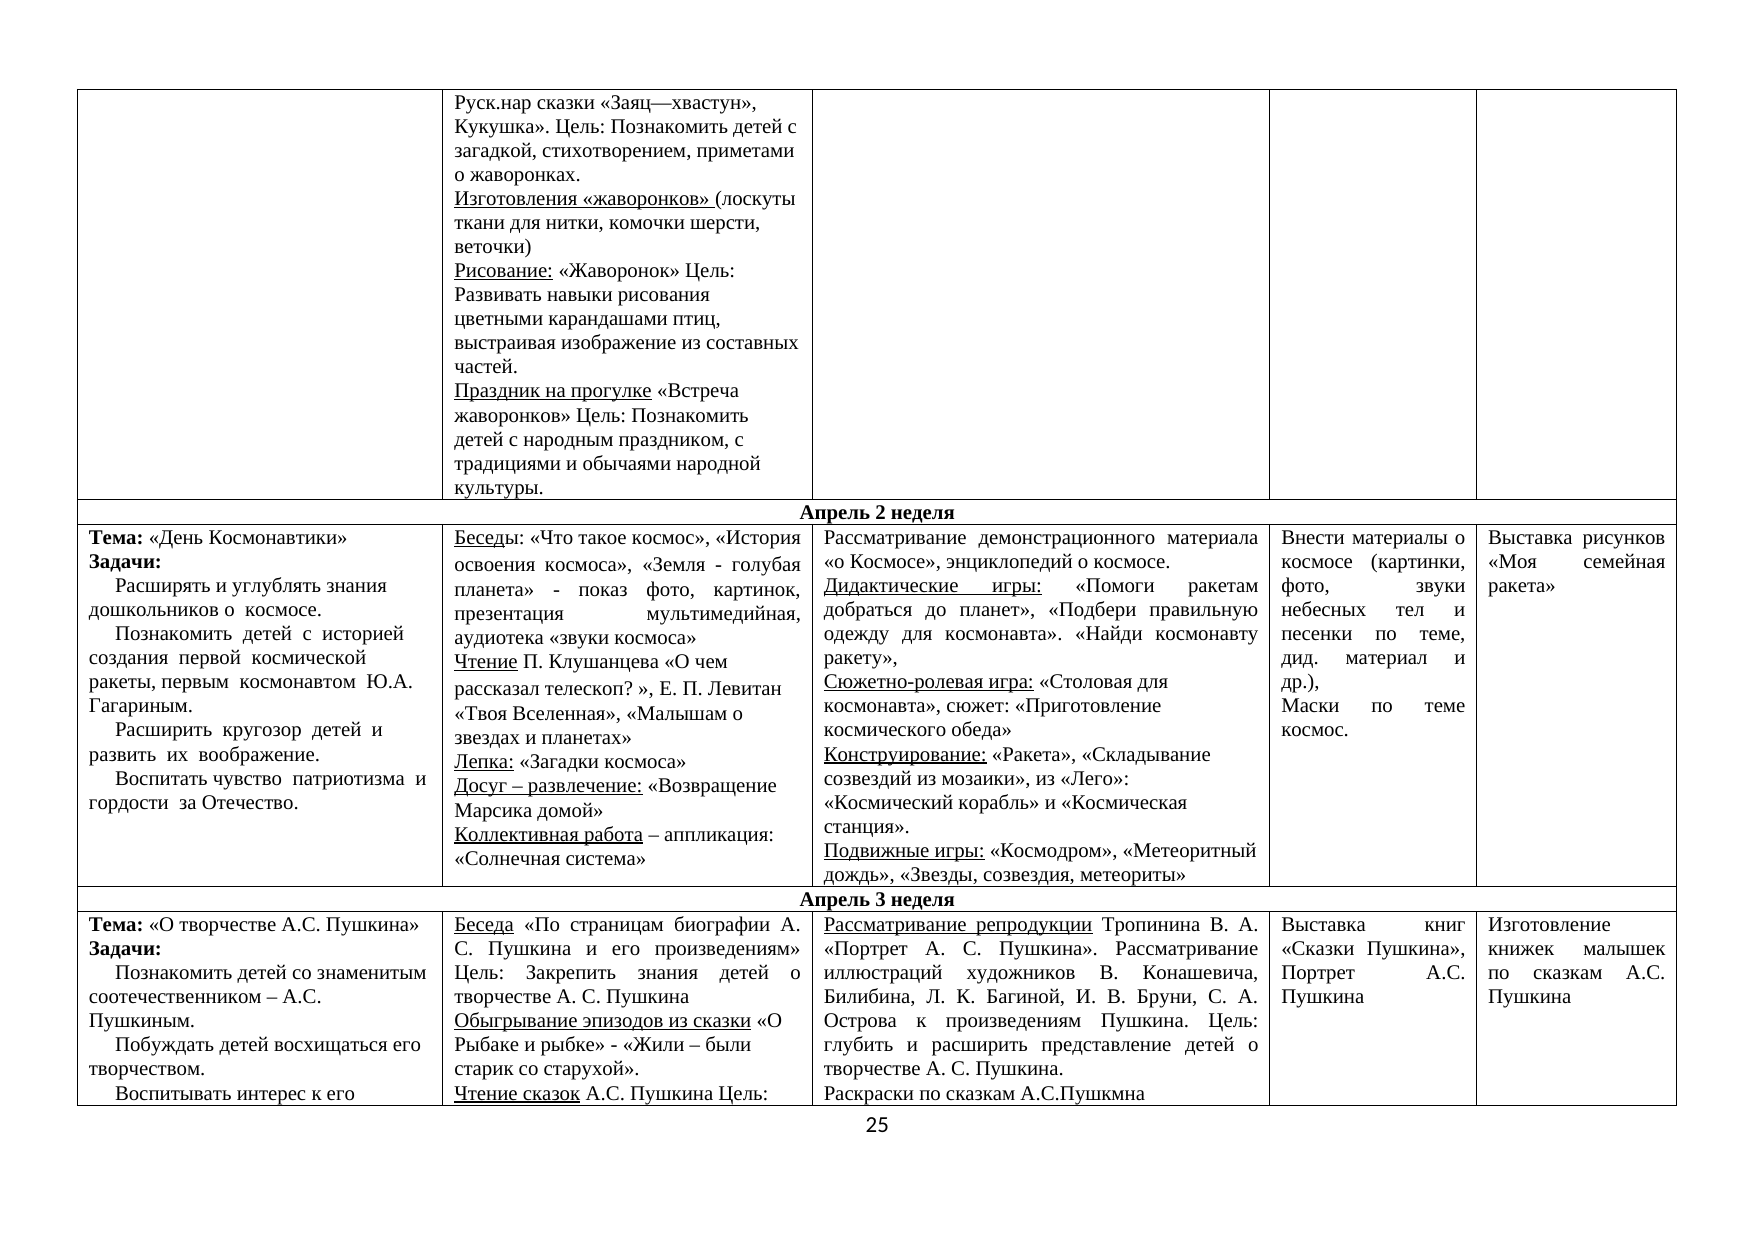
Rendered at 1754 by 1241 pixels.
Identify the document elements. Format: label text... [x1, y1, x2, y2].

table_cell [78, 90, 442, 499]
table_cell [1270, 90, 1476, 499]
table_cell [78, 912, 442, 1104]
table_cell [443, 912, 812, 1104]
table_cell Рассматривание демонстрационного материала «о Космосе», энциклопедий о космосе. Дидактические игры: «Помоги ракетам добраться до планет», «Подбери правильную одежду для космонавта». «Найди космонавту ракету», Сюжетно-ролевая игра: «Столовая для космонавта», сюжет: «Приготовление космического обеда» Конструирование: «Ракета», «Складывание созвездий из мозаики», из «Лего»: «Космический корабль» и «Космическая станция». Подвижные игры: «Космодром», «Метеоритный дождь», «Звезды, созвездия, метеориты» [813, 525, 1269, 886]
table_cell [1477, 912, 1676, 1104]
table_cell Внести материалы о космосе (картинки, фото, звуки небесных тел и песенки по теме, дид. материал и др.), Маски по теме космос. [1270, 525, 1476, 886]
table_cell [813, 90, 1269, 499]
table_cell Апрель 2 неделя [78, 500, 1676, 524]
table_cell Выставка рисунков «Моя семейная ракета» [1477, 525, 1676, 886]
table_cell Тема: «День Космонавтики» Задачи: Расширять и углублять знания дошкольников о космосе. Познакомить детей с историей создания первой космической ракеты, первым космонавтом Ю.А. Гагариным. Расширить кругозор детей и развить их воображение. Воспитать чувство патриотизма и гордости за Отечество. [78, 525, 442, 886]
table_cell Беседы: «Что такое космос», «История освоения космоса», «Земля - голубая планета» - показ фото, картинок, презентация мультимедийная, аудиотека «звуки космоса» Чтение П. Клушанцева «О чем рассказал телескоп? », Е. П. Левитан «Твоя Вселенная», «Малышам о звездах и планетах» Лепка: «Загадки космоса» Досуг – развлечение: «Возвращение Марсика домой» Коллективная работа – аппликация: «Солнечная система» [443, 525, 812, 886]
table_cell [1477, 90, 1676, 499]
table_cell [813, 912, 1269, 1104]
table_cell Апрель 3 неделя [78, 887, 1676, 911]
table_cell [1270, 912, 1476, 1104]
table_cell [443, 90, 812, 499]
